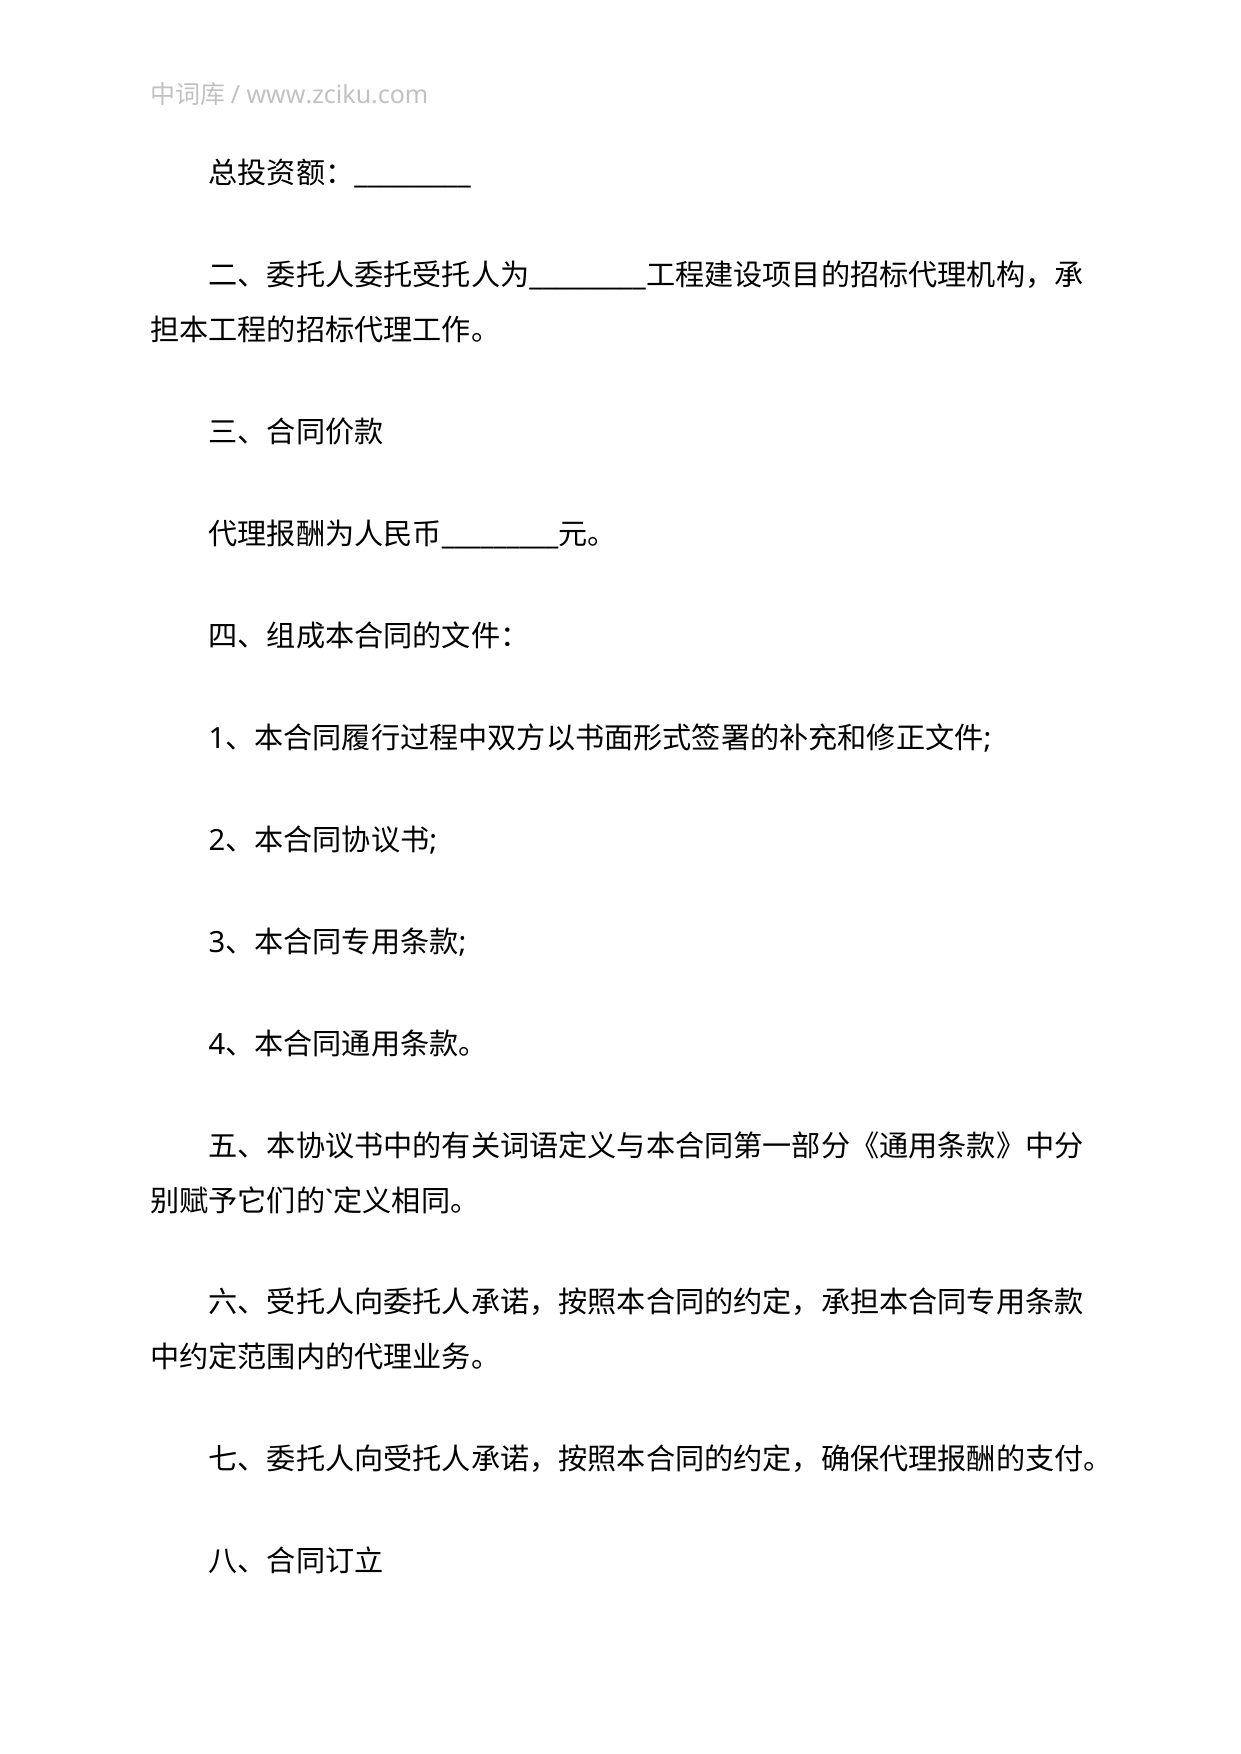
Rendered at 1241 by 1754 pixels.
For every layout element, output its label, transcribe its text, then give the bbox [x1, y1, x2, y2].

text 三、合同价款 [150, 409, 1090, 451]
text 2、本合同协议书; [150, 816, 1090, 859]
text 四、组成本合同的文件： [150, 612, 1090, 655]
text 1、本合同履行过程中双方以书面形式签署的补充和修正文件; [150, 714, 1090, 757]
text 五、本协议书中的有关词语定义与本合同第一部分《通用条款》中分别赋予它们的`定义相同。 [150, 1122, 1090, 1219]
text 二、委托人委托受托人为_________工程建设项目的招标代理机构，承担本工程的招标代理工作。 [150, 252, 1090, 349]
text 总投资额：_________ [150, 150, 1090, 192]
text 4、本合同通用条款。 [150, 1020, 1090, 1063]
text 六、受托人向委托人承诺，按照本合同的约定，承担本合同专用条款中约定范围内的代理业务。 [150, 1279, 1090, 1376]
text 七、委托人向受托人承诺，按照本合同的约定，确保代理报酬的支付。 [150, 1436, 1090, 1478]
text 代理报酬为人民币_________元。 [150, 511, 1090, 553]
text 八、合同订立 [150, 1537, 1090, 1580]
text 3、本合同专用条款; [150, 918, 1090, 961]
